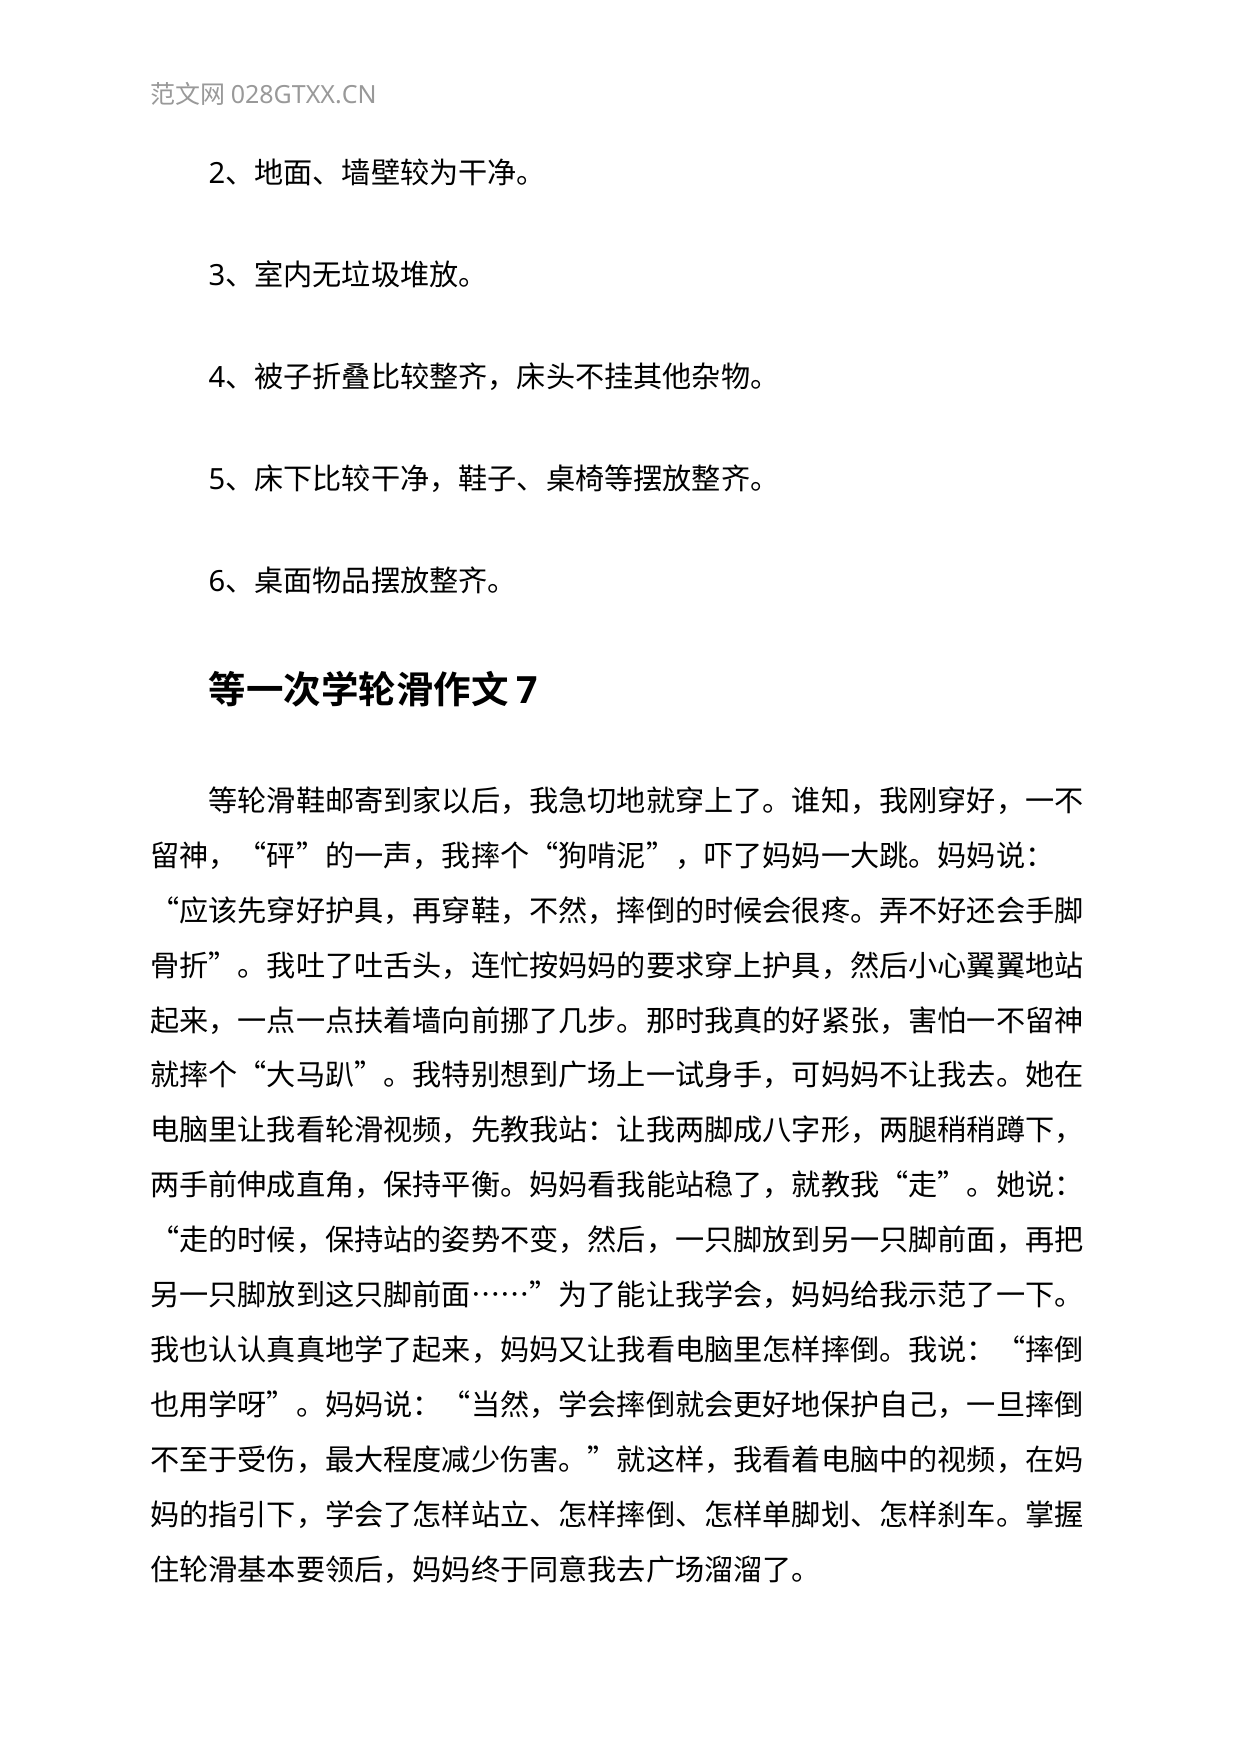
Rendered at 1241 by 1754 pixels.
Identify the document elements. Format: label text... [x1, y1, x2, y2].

text 3、室内无垃圾堆放。 [150, 252, 1090, 294]
text 6、桌面物品摆放整齐。 [150, 558, 1090, 600]
text 等一次学轮滑作文7 [150, 660, 1090, 714]
text 4、被子折叠比较整齐，床头不挂其他杂物。 [150, 354, 1090, 396]
text 2、地面、墙壁较为干净。 [150, 150, 1090, 192]
text 等轮滑鞋邮寄到家以后，我急切地就穿上了。谁知，我刚穿好，一不留神，“砰”的一声，我摔个“狗啃泥”，吓了妈妈一大跳。妈妈说：“应该先穿好护具，再穿鞋，不然，摔倒的时候会很疼。弄不好还会手脚骨折”。我吐了吐舌头，连忙按妈妈的要求穿上护具，然后小心翼翼地站起来，一点一点扶着墙向前挪了几步。那时我真的好紧张，害怕一不留神就摔个“大马趴”。我特别想到广场上一试身手，可妈妈不让我去。她在电脑里让我看轮滑视频，先教我站：让我两脚成八字形，两腿稍稍蹲下，两手前伸成直角，保持平衡。妈妈看我能站稳了，就教我“走”。她说：“走的时候，保持站的姿势不变，然后，一只脚放到另一只脚前面，再把另一只脚放到这只脚前面……”为了能让我学会，妈妈给我示范了一下。我也认认真真地学了起来，妈妈又让我看电脑里怎样摔倒。我说：“摔倒也用学呀”。妈妈说：“当然，学会摔倒就会更好地保护自己，一旦摔倒不至于受伤，最大程度减少伤害。”就这样，我看着电脑中的视频，在妈妈的指引下，学会了怎样站立、怎样摔倒、怎样单脚划、怎样刹车。掌握住轮滑基本要领后，妈妈终于同意我去广场溜溜了。 [150, 777, 1090, 1588]
text 5、床下比较干净，鞋子、桌椅等摆放整齐。 [150, 456, 1090, 498]
